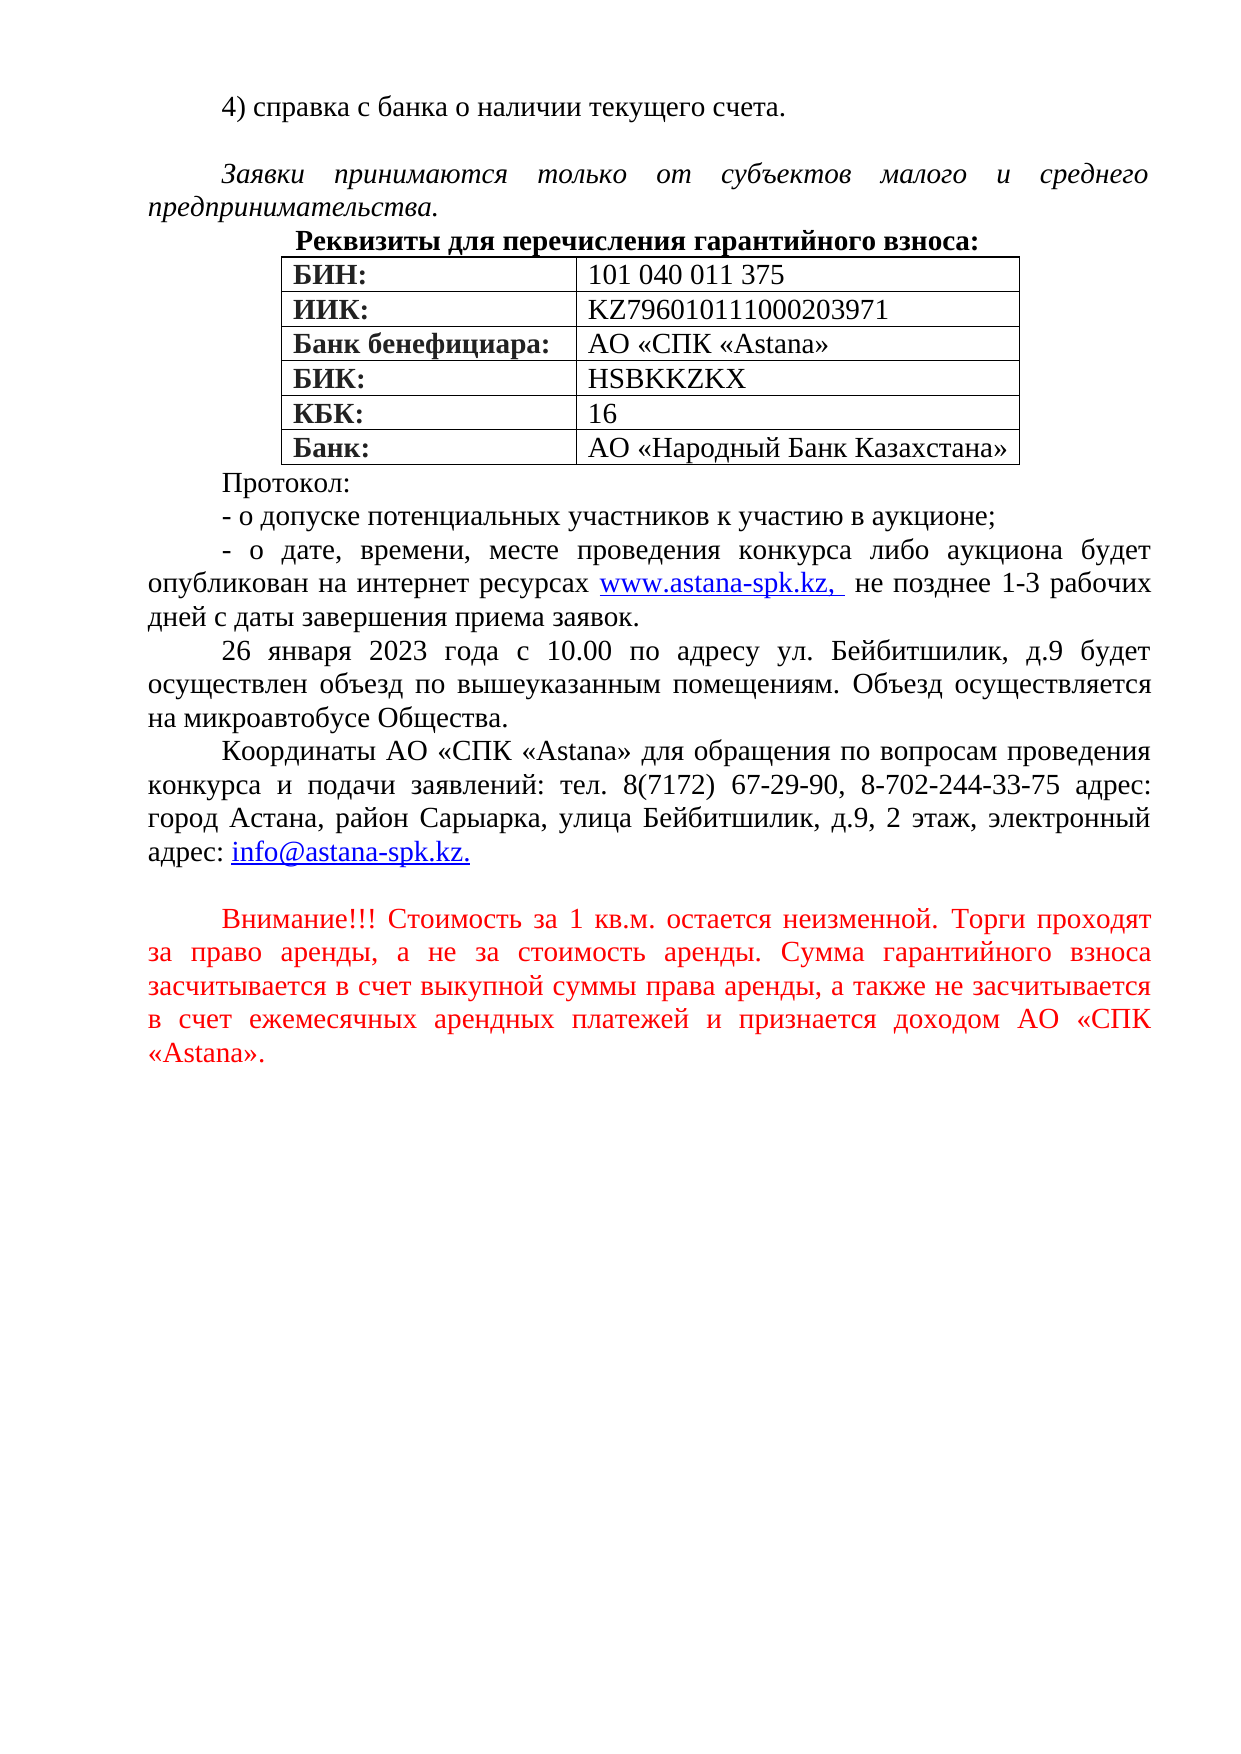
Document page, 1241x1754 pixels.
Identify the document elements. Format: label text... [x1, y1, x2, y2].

text Протокол: [148, 465, 1152, 498]
table_cell ИИК: [282, 292, 576, 326]
text Заявки принимаются только от субъектов малого и среднего предпринимательства. [148, 156, 1152, 223]
text 26 января 2023 года с 10.00 по адресу ул. Бейбитшилик, д.9 будет осуществлен объезд по вышеуказанным помещениям. Объезд осуществляется на микроавтобусе Общества. [148, 633, 1152, 733]
table_cell АО «Народный Банк Казахстана» [577, 430, 1019, 464]
table_cell КБК: [282, 396, 576, 429]
text Реквизиты для перечисления гарантийного взноса: [221, 223, 1152, 256]
table_cell АО «СПК «Astana» [577, 327, 1019, 360]
text 4) справка с банка о наличии текущего счета. [148, 89, 1152, 122]
table_header БИН: [282, 258, 576, 291]
text Координаты АО «СПК «Astana» для обращения по вопросам проведения конкурса и подачи заявлений: тел. 8(7172) 67-29-90, 8-702-244-33-75 адрес: город Астана, район Сарыарка, улица Бейбитшилик, д.9, 2 этаж, электронный адрес: info@astana-spk.kz. [148, 733, 1152, 867]
table_cell Банк бенефициара: [282, 327, 576, 360]
table_cell БИК: [282, 361, 576, 395]
table_cell KZ796010111000203971 [577, 292, 1019, 326]
text Внимание!!! Стоимость за 1 кв.м. остается неизменной. Торги проходят за право аренды, а не за стоимость аренды. Сумма гарантийного взноса засчитывается в счет выкупной суммы права аренды, а также не засчитывается в счет ежемесячных арендных платежей и признается доходом АО «СПК «Astana». [148, 901, 1152, 1069]
table_cell HSBKKZKX [577, 361, 1019, 395]
text - о допуске потенциальных участников к участию в аукционе; [148, 498, 1152, 532]
text - о дате, времени, месте проведения конкурса либо аукциона будет опубликован на интернет ресурсах www.astana-spk.kz, не позднее 1-3 рабочих дней с даты завершения приема заявок. [148, 532, 1152, 633]
table_cell Банк: [282, 430, 576, 464]
table_cell 16 [577, 396, 1019, 429]
table_header 101 040 011 375 [577, 258, 1019, 291]
